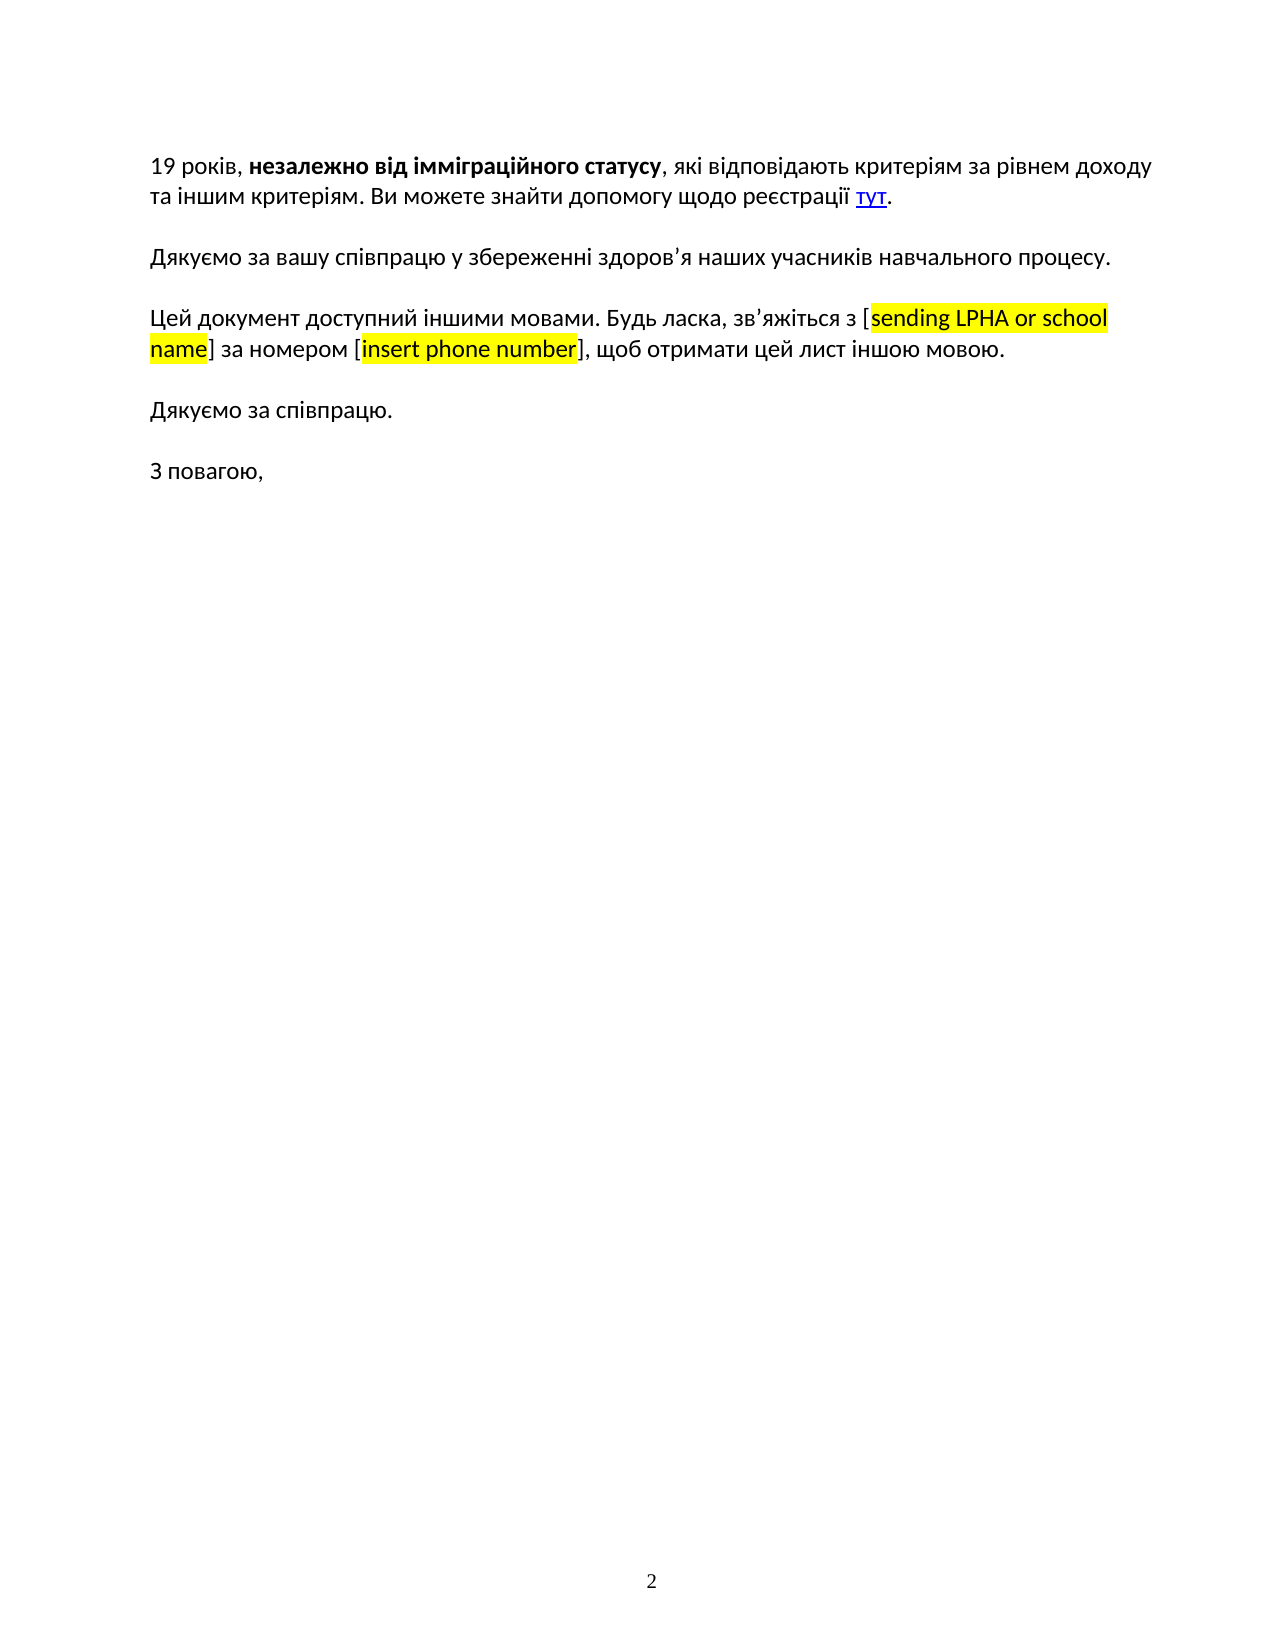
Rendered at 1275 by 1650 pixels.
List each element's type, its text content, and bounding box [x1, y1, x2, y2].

text Дякуємо за співпрацю. [150, 394, 1155, 425]
text Дякуємо за вашу співпрацю у збереженні здоров’я наших учасників навчального процесу. [150, 242, 1153, 272]
text З повагою, [150, 455, 1155, 486]
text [150, 150, 1153, 211]
text Цей документ доступний іншими мовами. Будь ласка, зв’яжіться з [sending LPHA or school name] за номером [insert phone number], щоб отримати цей лист іншою мовою. [150, 303, 1153, 364]
